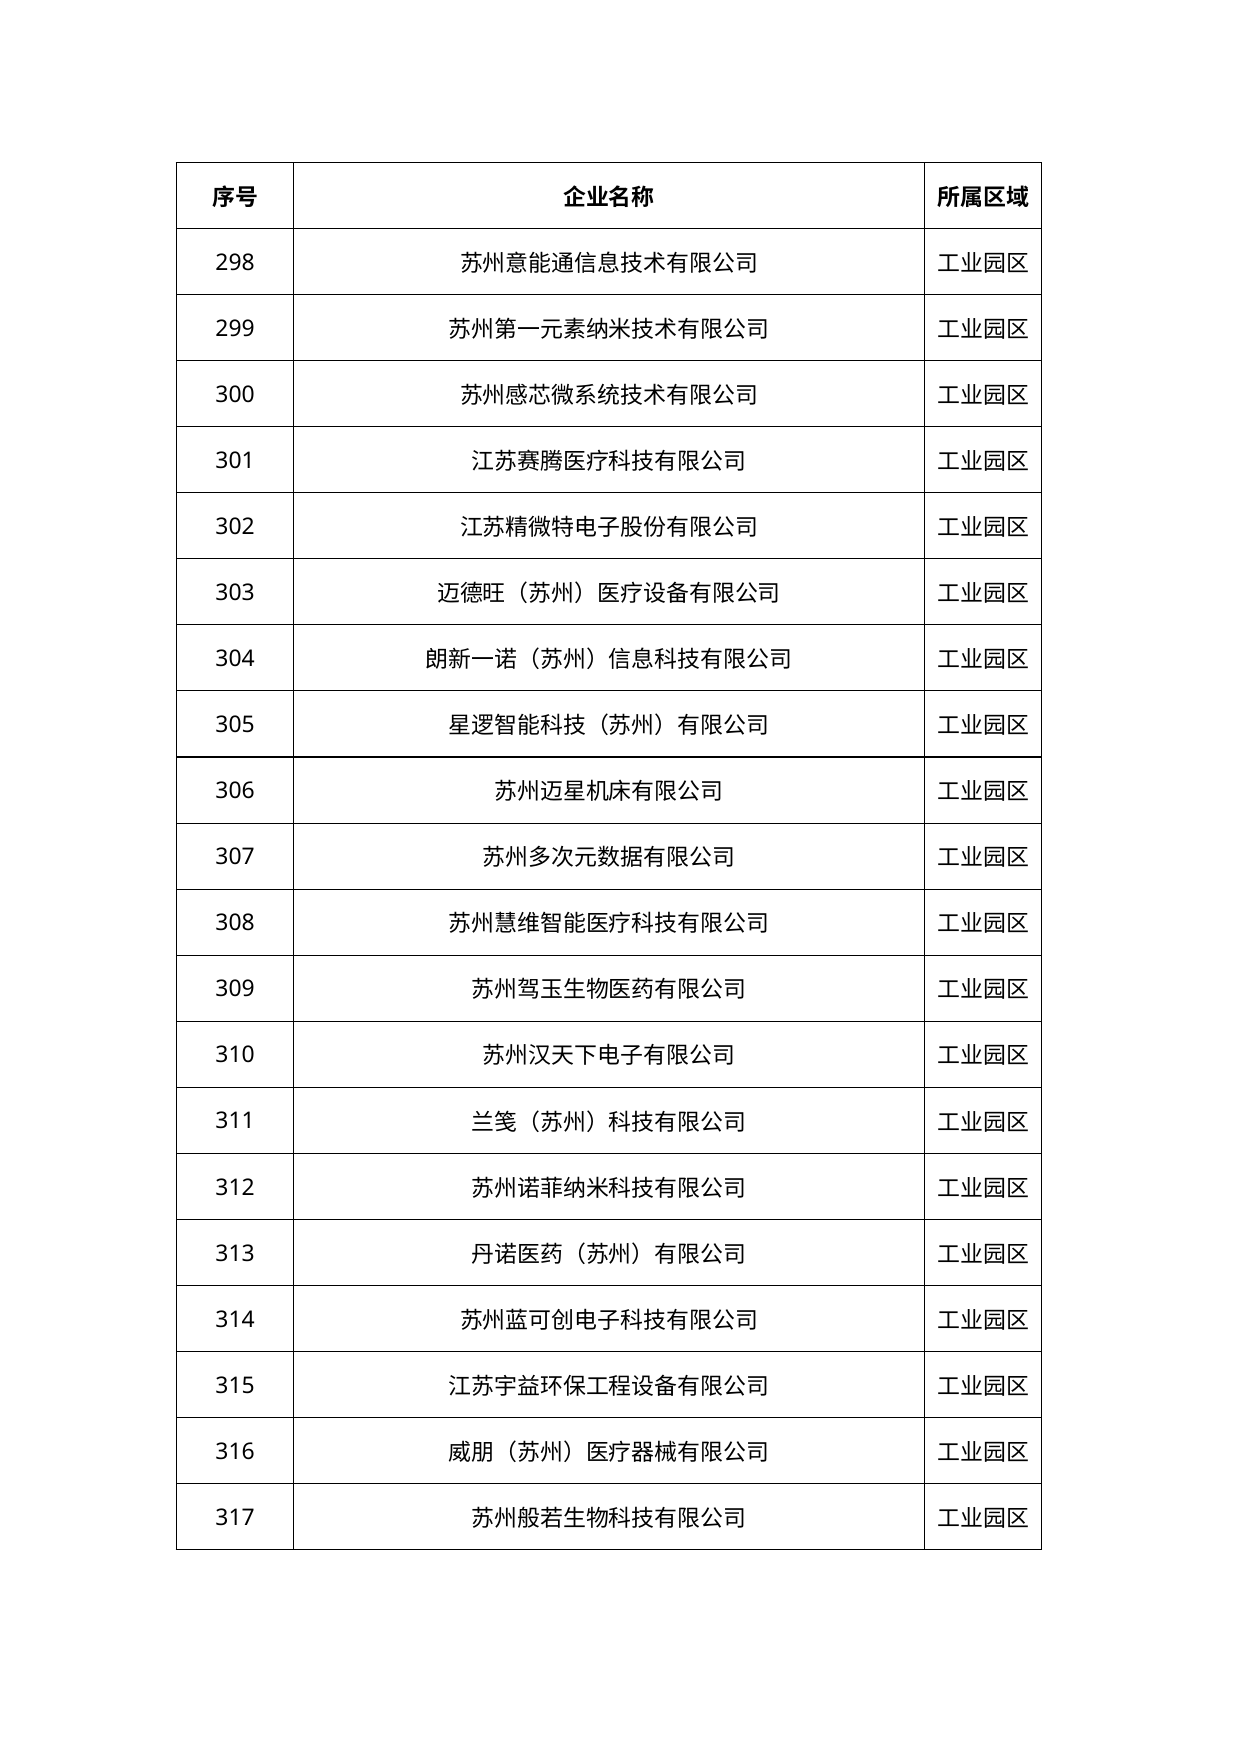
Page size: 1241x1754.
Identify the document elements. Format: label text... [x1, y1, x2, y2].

table_cell 苏州迈星机床有限公司 [294, 758, 924, 822]
table_cell 苏州感芯微系统技术有限公司 [294, 361, 924, 426]
table_cell 306 [177, 758, 293, 822]
table_cell 307 [177, 824, 293, 888]
table_cell 江苏赛腾医疗科技有限公司 [294, 427, 924, 492]
table_cell 兰笺（苏州）科技有限公司 [294, 1088, 924, 1153]
table_header 企业名称 [294, 163, 924, 228]
table_cell 工业园区 [925, 1352, 1041, 1417]
table_cell 江苏宇益环保工程设备有限公司 [294, 1352, 924, 1417]
table_cell 苏州意能通信息技术有限公司 [294, 229, 924, 294]
table_cell 302 [177, 493, 293, 558]
table_cell 298 [177, 229, 293, 294]
table_cell 301 [177, 427, 293, 492]
table_cell 工业园区 [925, 1484, 1041, 1549]
table_header 所属区域 [925, 163, 1041, 228]
table_cell 工业园区 [925, 1418, 1041, 1483]
table_cell 工业园区 [925, 1286, 1041, 1351]
table_header 序号 [177, 163, 293, 228]
table_cell 310 [177, 1022, 293, 1087]
table_cell 312 [177, 1154, 293, 1219]
table_cell 317 [177, 1484, 293, 1549]
table_cell 迈德旺（苏州）医疗设备有限公司 [294, 559, 924, 624]
table_cell 304 [177, 625, 293, 690]
table_cell 工业园区 [925, 691, 1041, 756]
table_cell 300 [177, 361, 293, 426]
table_cell 苏州汉天下电子有限公司 [294, 1022, 924, 1087]
table_cell 299 [177, 295, 293, 360]
table_cell 305 [177, 691, 293, 756]
table_cell 工业园区 [925, 824, 1041, 888]
table_cell 工业园区 [925, 1022, 1041, 1087]
table_cell 工业园区 [925, 1088, 1041, 1153]
table_cell 315 [177, 1352, 293, 1417]
table_cell 308 [177, 890, 293, 954]
table_cell 工业园区 [925, 1154, 1041, 1219]
table_cell 工业园区 [925, 625, 1041, 690]
table_cell 星逻智能科技（苏州）有限公司 [294, 691, 924, 756]
table_cell 工业园区 [925, 1220, 1041, 1285]
table_cell 丹诺医药（苏州）有限公司 [294, 1220, 924, 1285]
table_cell 309 [177, 956, 293, 1021]
table_cell 工业园区 [925, 295, 1041, 360]
table_cell 316 [177, 1418, 293, 1483]
table_cell 苏州般若生物科技有限公司 [294, 1484, 924, 1549]
table_cell 工业园区 [925, 427, 1041, 492]
table_cell 工业园区 [925, 559, 1041, 624]
table_cell 苏州多次元数据有限公司 [294, 824, 924, 888]
table_cell 工业园区 [925, 361, 1041, 426]
table_cell 江苏精微特电子股份有限公司 [294, 493, 924, 558]
table_cell 工业园区 [925, 956, 1041, 1021]
table_cell 苏州驾玉生物医药有限公司 [294, 956, 924, 1021]
table_cell 工业园区 [925, 229, 1041, 294]
table_cell 313 [177, 1220, 293, 1285]
table_cell 工业园区 [925, 758, 1041, 822]
table_cell 311 [177, 1088, 293, 1153]
table_cell 苏州第一元素纳米技术有限公司 [294, 295, 924, 360]
table_cell 苏州诺菲纳米科技有限公司 [294, 1154, 924, 1219]
table_cell 工业园区 [925, 493, 1041, 558]
table_cell 威朋（苏州）医疗器械有限公司 [294, 1418, 924, 1483]
table_cell 工业园区 [925, 890, 1041, 954]
table_cell 303 [177, 559, 293, 624]
table_cell 苏州慧维智能医疗科技有限公司 [294, 890, 924, 954]
table_cell 314 [177, 1286, 293, 1351]
table_cell 朗新一诺（苏州）信息科技有限公司 [294, 625, 924, 690]
table_cell 苏州蓝可创电子科技有限公司 [294, 1286, 924, 1351]
